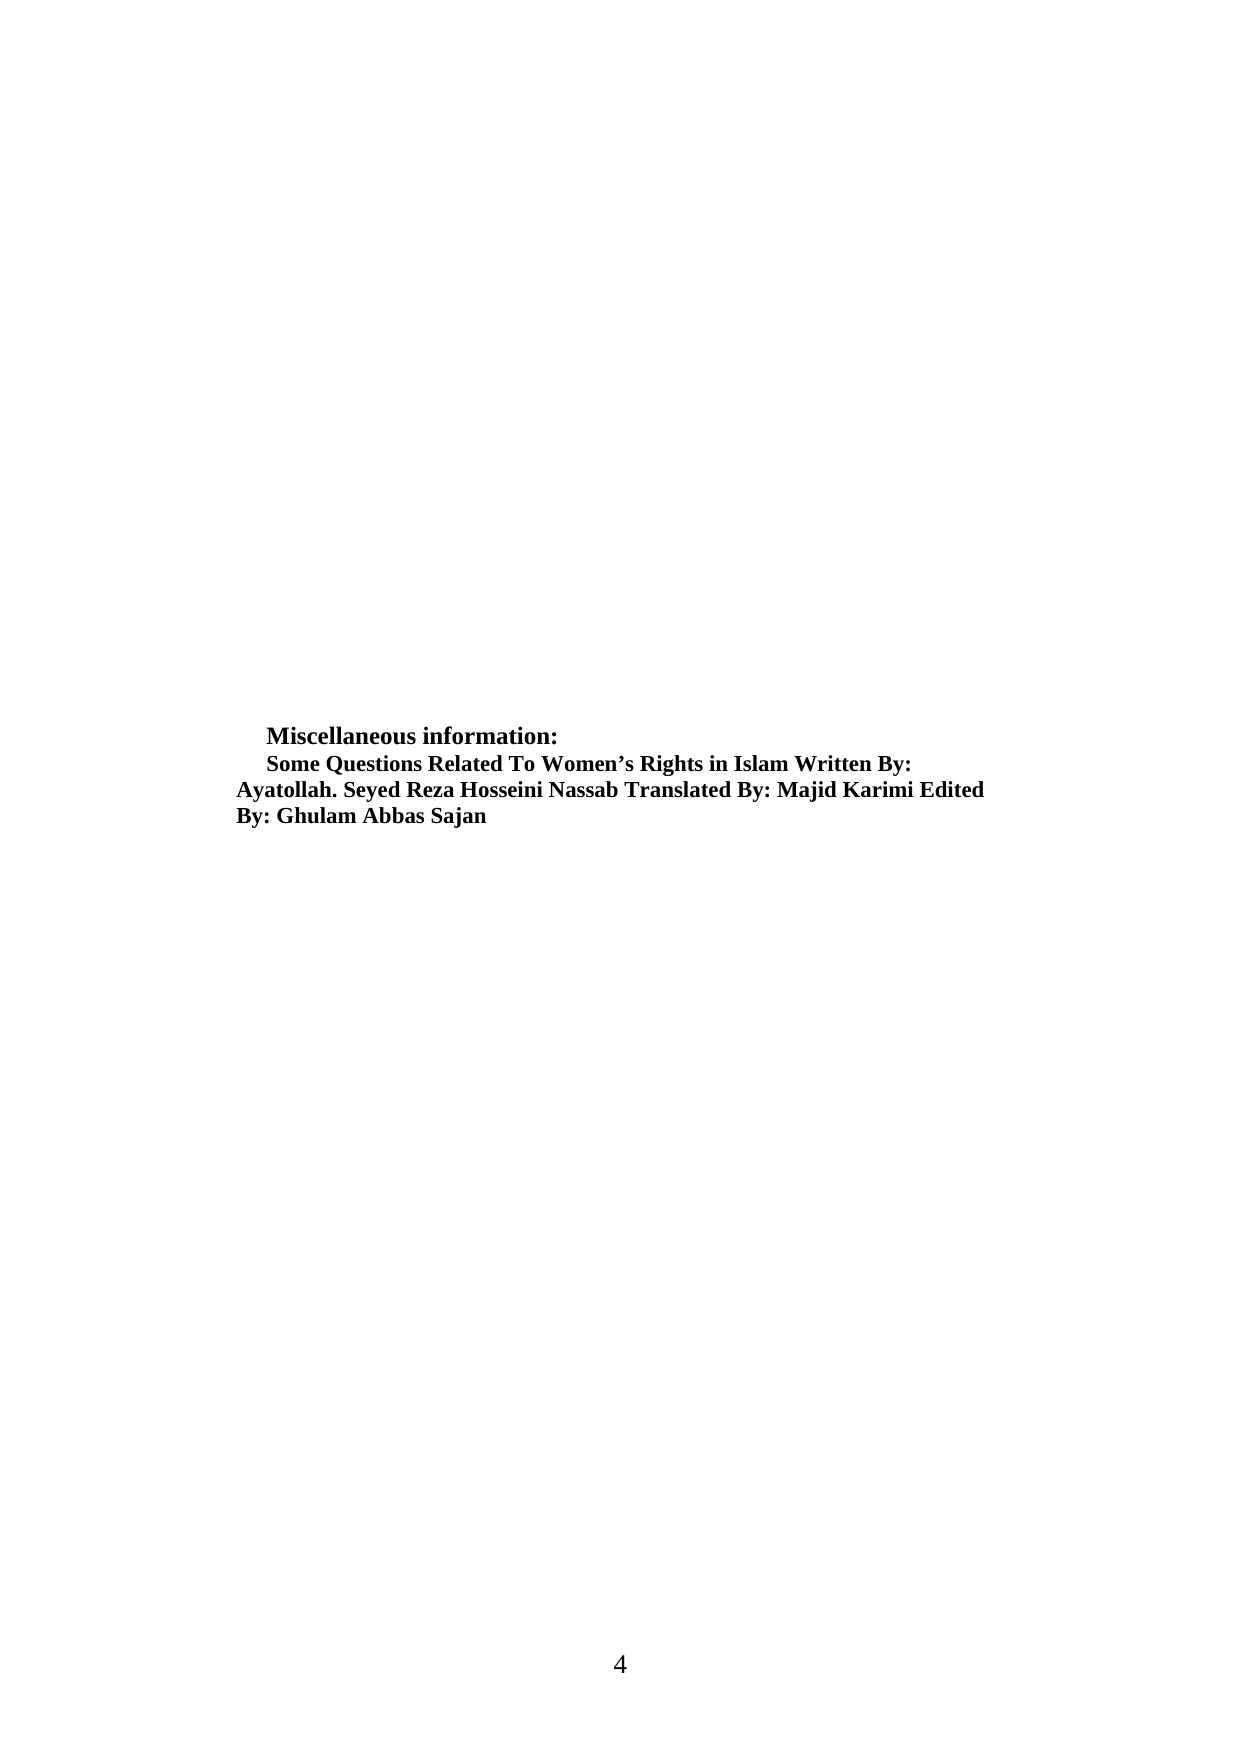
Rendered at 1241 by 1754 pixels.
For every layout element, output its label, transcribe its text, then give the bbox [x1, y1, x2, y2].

text Miscellaneous information: [236, 721, 1004, 750]
text Some Questions Related To Women’s Rights in Islam Written By: Ayatollah. Seyed Reza Hosseini Nassab Translated By: Majid Karimi Edited By: Ghulam Abbas Sajan [236, 750, 1004, 829]
